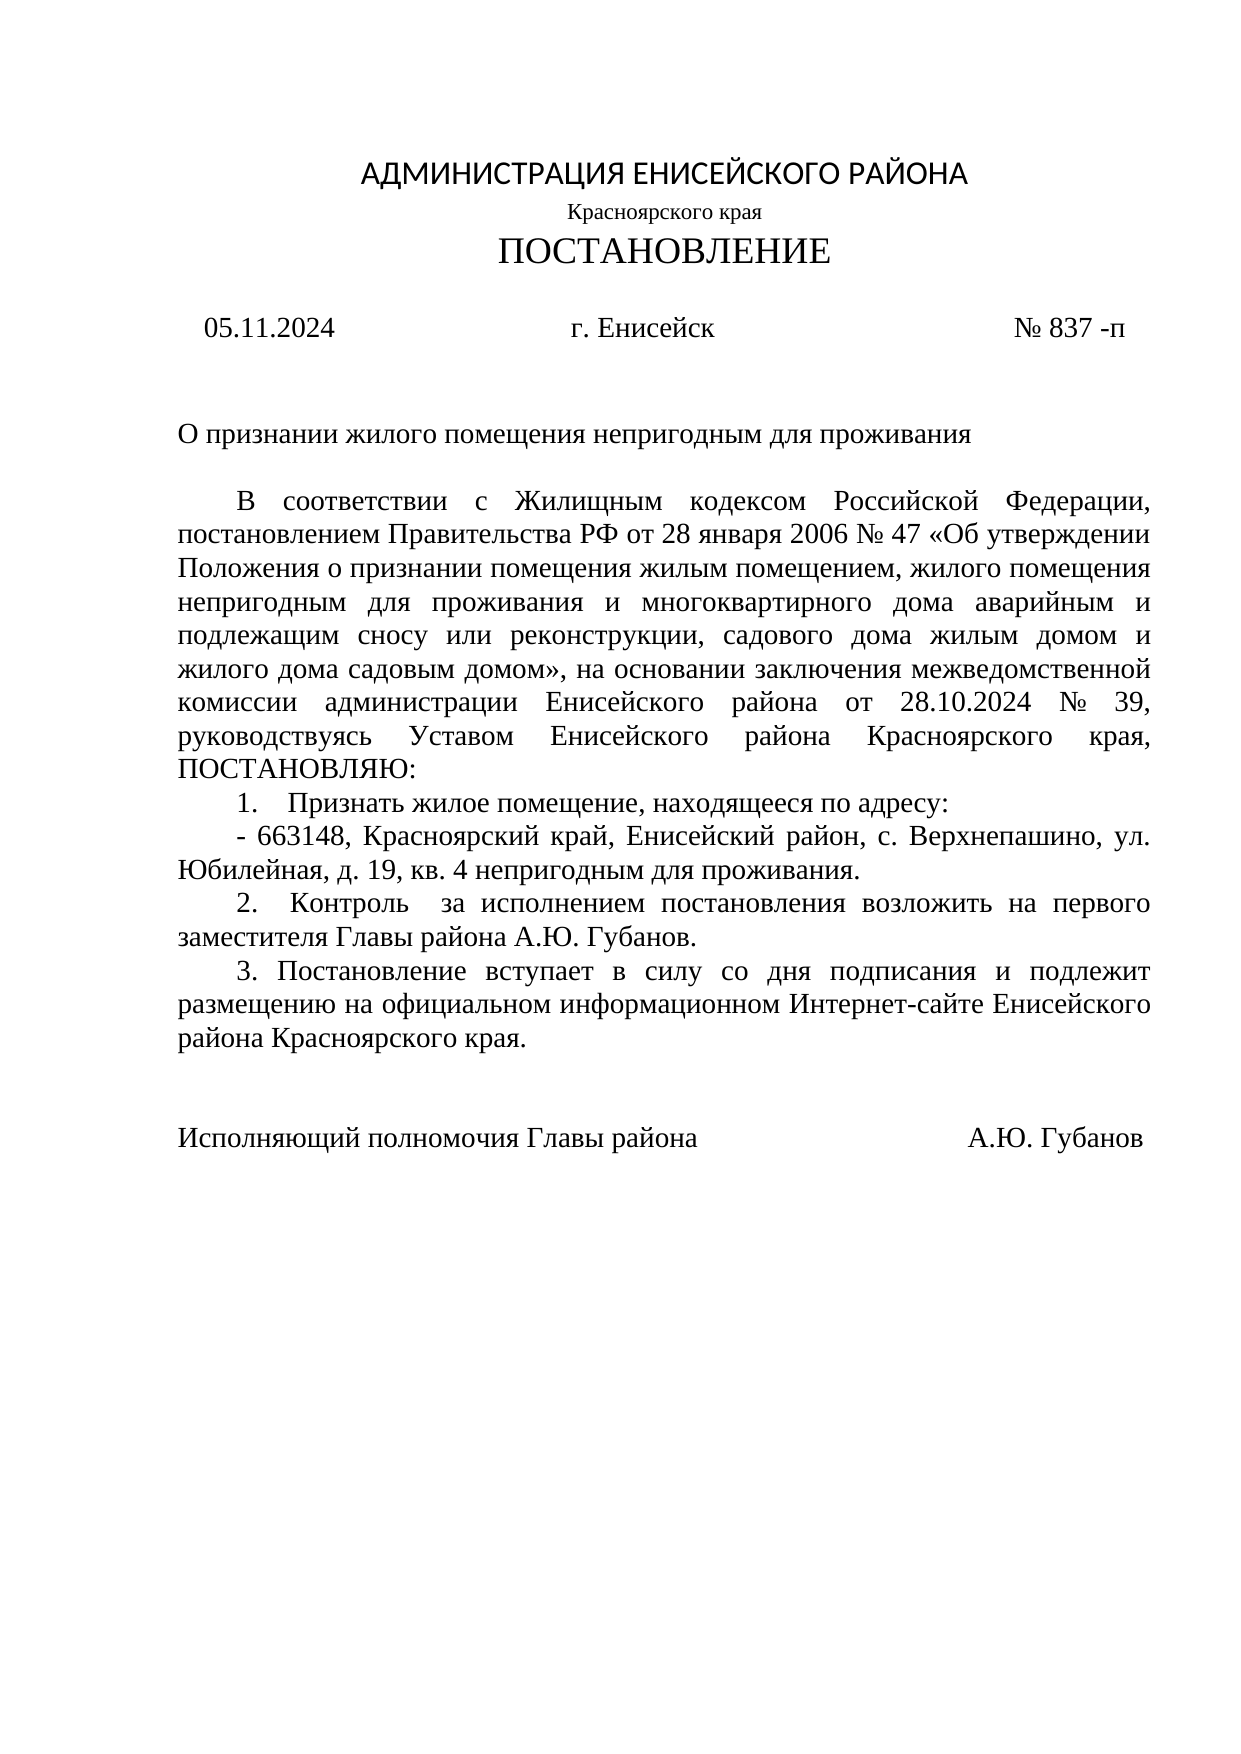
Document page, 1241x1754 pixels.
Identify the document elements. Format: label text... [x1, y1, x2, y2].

text ПОСТАНОВЛЕНИЕ [177, 229, 1152, 272]
text - 663148, Красноярский край, Енисейский район, с. Верхнепашино, ул. Юбилейная, д. 19, кв. 4 непригодным для проживания. [177, 818, 1152, 886]
text Исполняющий полномочия Главы района А.Ю. Губанов [177, 1120, 1152, 1154]
text 2. Контроль за исполнением постановления возложить на первого заместителя Главы района А.Ю. Губанов. [177, 886, 1152, 953]
text О признании жилого помещения непригодным для проживания [177, 416, 1152, 449]
text 05.11.2024 г. Енисейск № 837 -п [177, 310, 1152, 344]
text Красноярского края [177, 198, 1152, 225]
text 1. Признать жилое помещение, находящееся по адресу: [177, 785, 1152, 818]
text В соответствии с Жилищным кодексом Российской Федерации, постановлением Правительства РФ от 28 января 2006 № 47 «Об утверждении Положения о признании помещения жилым помещением, жилого помещения непригодным для проживания и многоквартирного дома аварийным и подлежащим сносу или реконструкции, садового дома жилым домом и жилого дома садовым домом», на основании заключения межведомственной комиссии администрации Енисейского района от 28.10.2024 № 39, руководствуясь Уставом Енисейского района Красноярского края, ПОСТАНОВЛЯЮ: [177, 483, 1152, 785]
text 3. Постановление вступает в силу со дня подписания и подлежит размещению на официальном информационном Интернет-сайте Енисейского района Красноярского края. [177, 953, 1152, 1053]
text АДМИНИСТРАЦИЯ ЕНИСЕЙСКОГО РАЙОНА [177, 152, 1152, 192]
